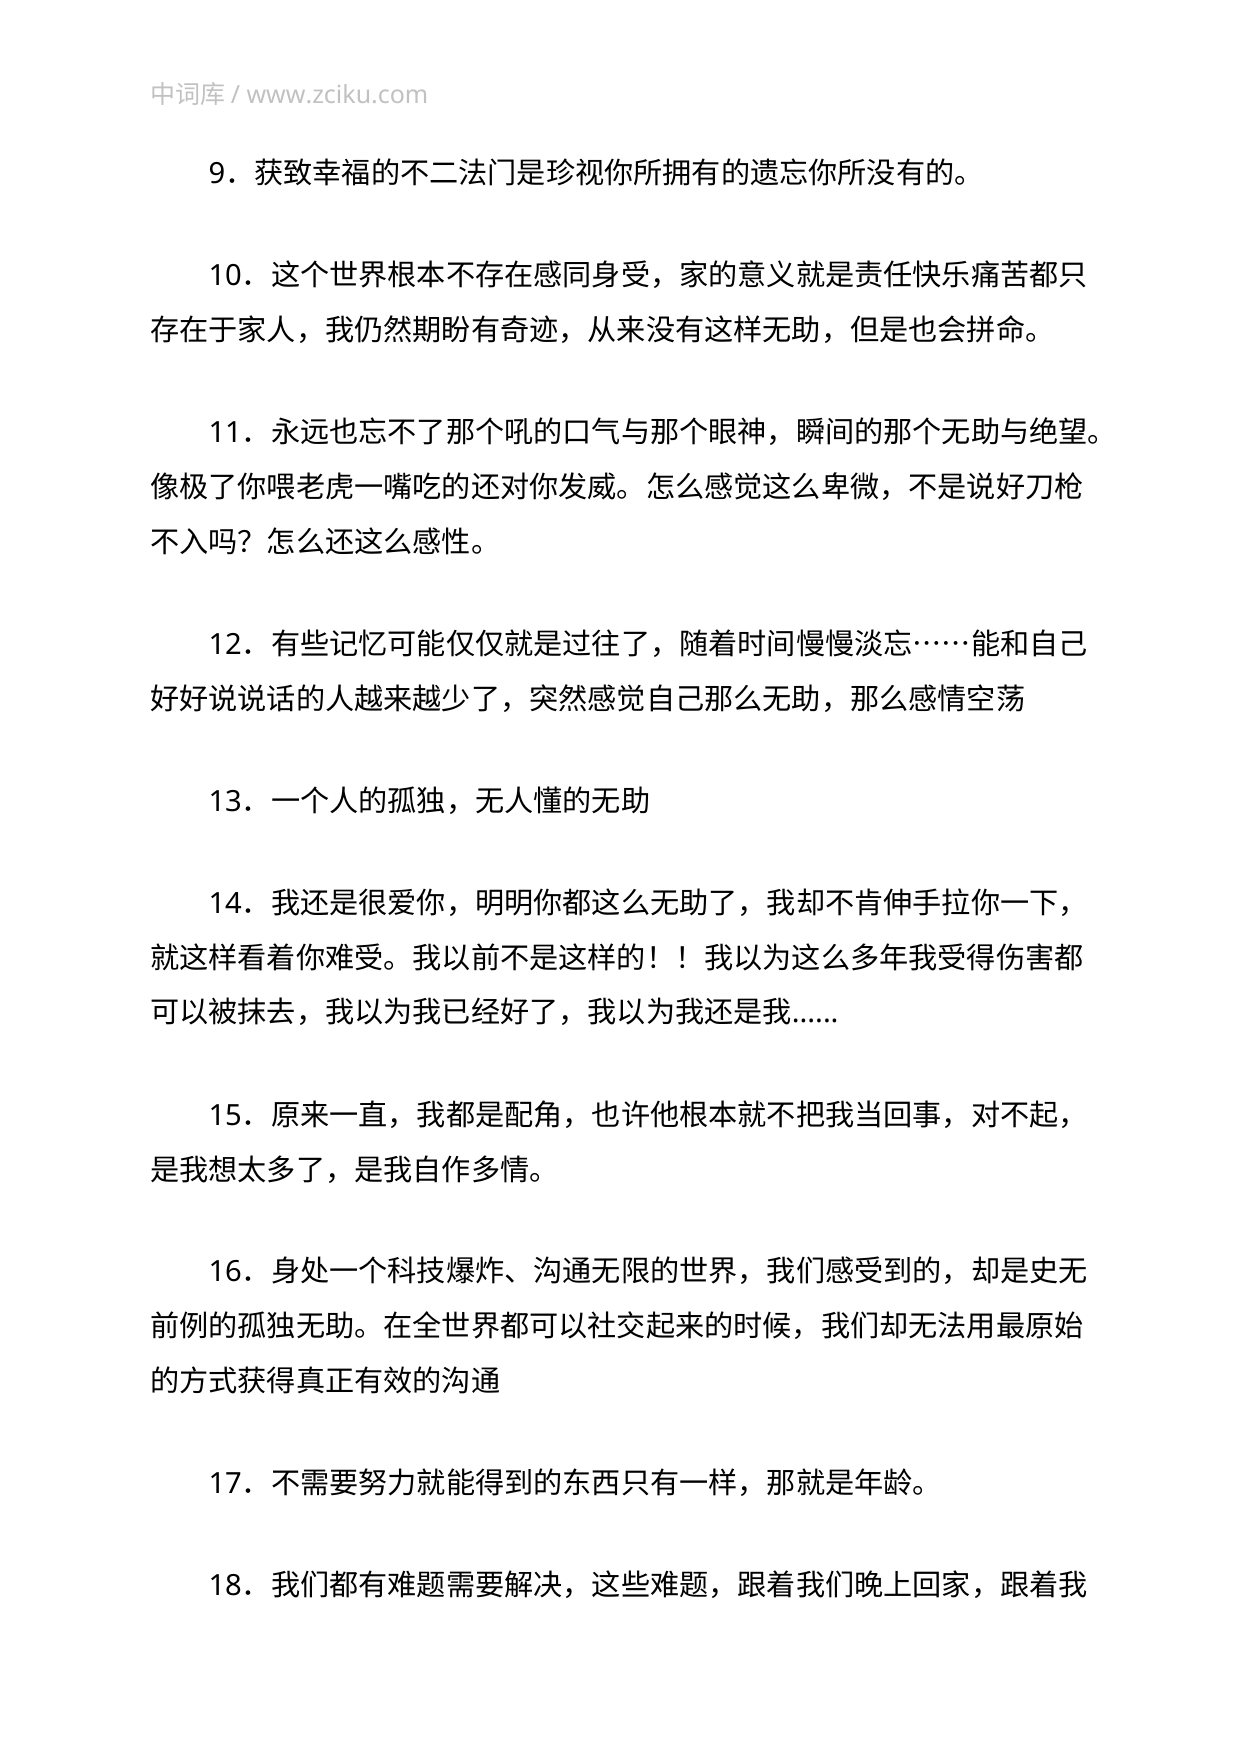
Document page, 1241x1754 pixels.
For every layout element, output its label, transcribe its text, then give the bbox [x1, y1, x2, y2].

text 14．我还是很爱你，明明你都这么无助了，我却不肯伸手拉你一下，就这样看着你难受。我以前不是这样的！！我以为这么多年我受得伤害都可以被抹去，我以为我已经好了，我以为我还是我...... [150, 879, 1090, 1031]
text 15．原来一直，我都是配角，也许他根本就不把我当回事，对不起，是我想太多了，是我自作多情。 [150, 1091, 1090, 1188]
text 16．身处一个科技爆炸、沟通无限的世界，我们感受到的，却是史无前例的孤独无助。在全世界都可以社交起来的时候，我们却无法用最原始的方式获得真正有效的沟通 [150, 1248, 1090, 1400]
text 17．不需要努力就能得到的东西只有一样，那就是年龄。 [150, 1459, 1090, 1502]
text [150, 1561, 1090, 1604]
text 13．一个人的孤独，无人懂的无助 [150, 777, 1090, 819]
text 11．永远也忘不了那个吼的口气与那个眼神，瞬间的那个无助与绝望。像极了你喂老虎一嘴吃的还对你发威。怎么感觉这么卑微，不是说好刀枪不入吗？怎么还这么感性。 [150, 409, 1090, 561]
text 12．有些记忆可能仅仅就是过往了，随着时间慢慢淡忘……能和自己好好说说话的人越来越少了，突然感觉自己那么无助，那么感情空荡 [150, 620, 1090, 718]
text 10．这个世界根本不存在感同身受，家的意义就是责任快乐痛苦都只存在于家人，我仍然期盼有奇迹，从来没有这样无助，但是也会拼命。 [150, 252, 1090, 349]
text 9．获致幸福的不二法门是珍视你所拥有的遗忘你所没有的。 [150, 150, 1090, 192]
